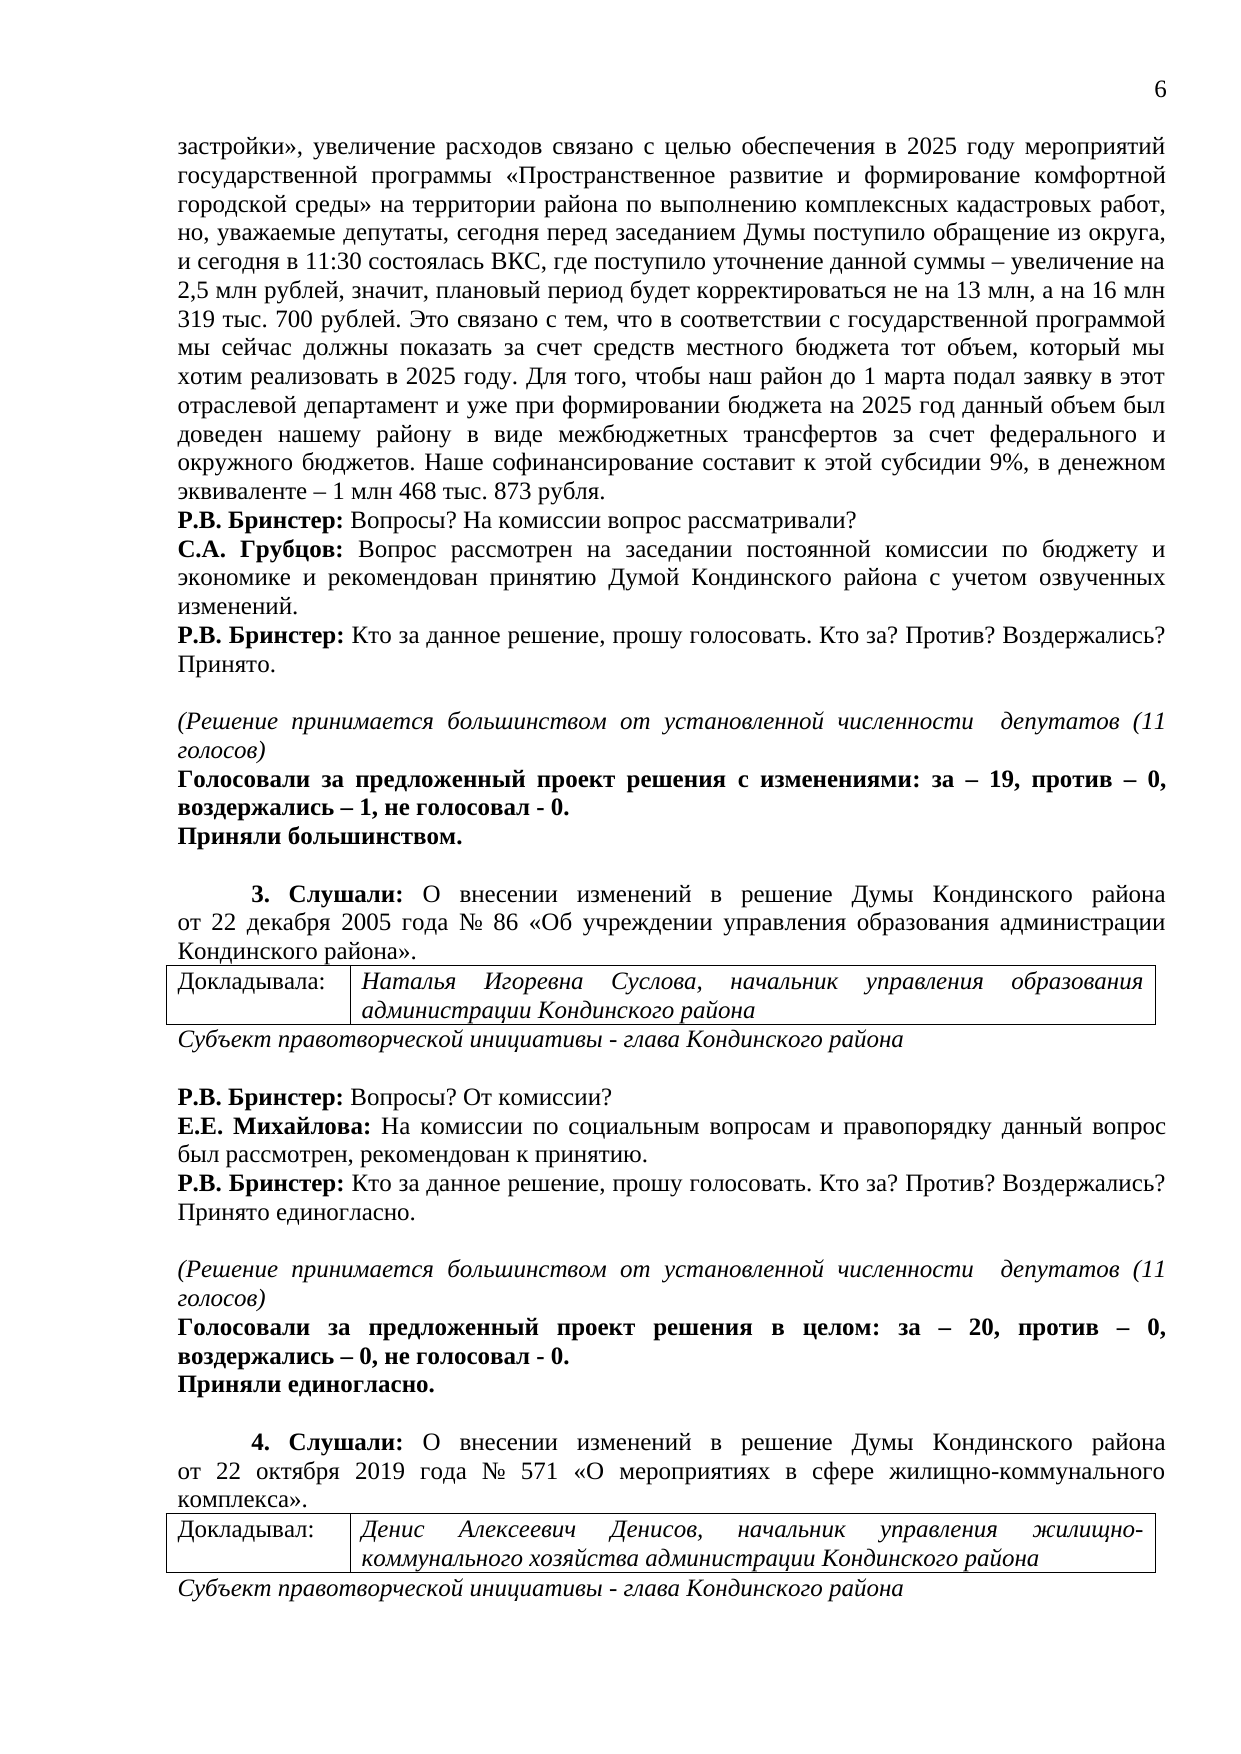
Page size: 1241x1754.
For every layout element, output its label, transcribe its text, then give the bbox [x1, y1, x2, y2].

table_cell Субъект правотворческой инициативы - глава Кондинского района [166, 1025, 1155, 1053]
text Р.В. Бринстер: Кто за данное решение, прошу голосовать. Кто за? Против? Воздержались? Принято. [177, 620, 1167, 677]
table_header Денис Алексеевич Денисов, начальник управления жилищно-коммунального хозяйства администрации Кондинского района [351, 1514, 1155, 1572]
text Р.В. Бринстер: Вопросы? На комиссии вопрос рассматривали? [177, 505, 1167, 534]
list Приняли единогласно. [177, 1369, 1167, 1398]
text Р.В. Бринстер: Кто за данное решение, прошу голосовать. Кто за? Против? Воздержались? Принято единогласно. [177, 1168, 1167, 1226]
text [177, 131, 1167, 505]
table_cell Субъект правотворческой инициативы - глава Кондинского района [166, 1573, 1155, 1602]
list (Решение принимается большинством от установленной численности депутатов (11 голосов) [177, 706, 1167, 764]
list Приняли большинством. [177, 821, 1167, 850]
table_header Наталья Игоревна Суслова, начальник управления образования администрации Кондинского района [351, 966, 1155, 1023]
list Голосовали за предложенный проект решения с изменениями: за – 19, против – 0, воздержались – 1, не голосовал - 0. [177, 764, 1167, 821]
text Р.В. Бринстер: Вопросы? От комиссии? [177, 1082, 1167, 1111]
text 4. Слушали: О внесении изменений в решение Думы Кондинского района от 22 октября 2019 года № 571 «О мероприятиях в сфере жилищно-коммунального комплекса». [177, 1427, 1167, 1513]
list (Решение принимается большинством от установленной численности депутатов (11 голосов) [177, 1254, 1167, 1312]
table_header Докладывал: [167, 1514, 350, 1572]
text С.А. Грубцов: Вопрос рассмотрен на заседании постоянной комиссии по бюджету и экономике и рекомендован принятию Думой Кондинского района с учетом озвученных изменений. [177, 534, 1167, 620]
list Голосовали за предложенный проект решения в целом: за – 20, против – 0, воздержались – 0, не голосовал - 0. [177, 1312, 1167, 1369]
text 3. Слушали: О внесении изменений в решение Думы Кондинского района от 22 декабря 2005 года № 86 «Об учреждении управления образования администрации Кондинского района». [177, 879, 1167, 965]
text Е.Е. Михайлова: На комиссии по социальным вопросам и правопорядку данный вопрос был рассмотрен, рекомендован к принятию. [177, 1111, 1167, 1168]
table_header Докладывала: [167, 966, 350, 1023]
